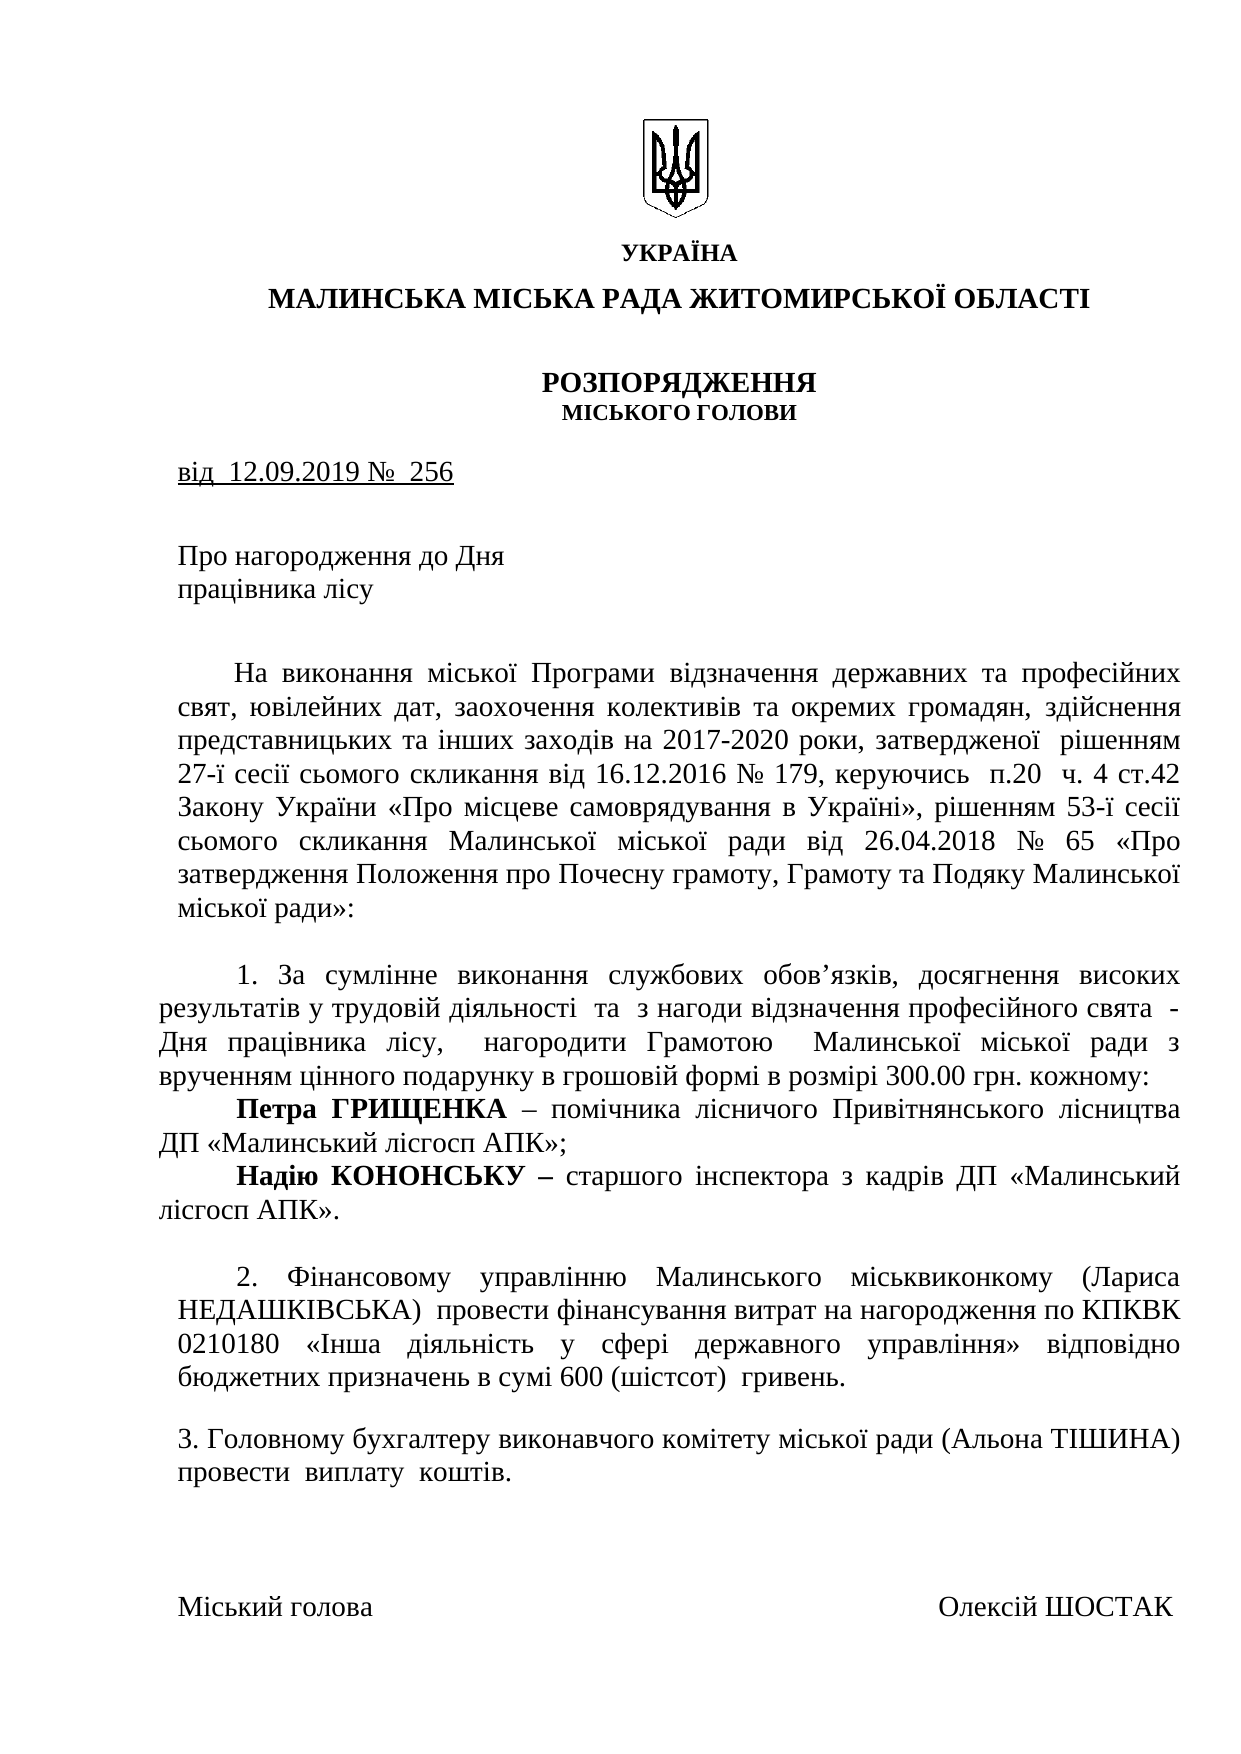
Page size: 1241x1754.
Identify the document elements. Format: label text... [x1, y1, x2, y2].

picture [642, 118, 709, 219]
text Міський голова Олексій ШОСТАК [177, 1589, 1181, 1622]
text МІСЬКОГО ГОЛОВИ [177, 399, 1181, 425]
text 2. Фінансовому управлінню Малинського міськвиконкому (Лариса НЕДАШКІВСЬКА) провести фінансування витрат на нагородження по КПКВК 0210180 «Інша діяльність у сфері державного управління» відповідно бюджетних призначень в сумі 600 (шістсот) гривень. [177, 1259, 1181, 1393]
text Петра ГРИЩЕНКА – помічника лісничого Привітнянського лісництва ДП «Малинський лісгосп АПК»; [158, 1091, 1181, 1158]
text На виконання міської Програми відзначення державних та професійних свят, ювілейних дат, заохочення колективів та окремих громадян, здійснення представницьких та інших заходів на 2017-2020 роки, затвердженої рішенням 27-ї сесії сьомого скликання від 16.12.2016 № 179, керуючись п.20 ч. 4 ст.42 Закону України «Про місцеве самоврядування в Україні», рішенням 53-ї сесії сьомого скликання Малинської міської ради від 26.04.2018 № 65 «Про затвердження Положення про Почесну грамоту, Грамоту та Подяку Малинської міської ради»: [177, 655, 1181, 923]
text від 12.09.2019 № 256 [177, 454, 1181, 487]
text 1. За сумлінне виконання службових обов’язків, досягнення високих результатів у трудовій діяльності та з нагоди відзначення професійного свята -Дня працівника лісу, нагородити Грамотою Малинської міської ради з врученням цінного подарунку в грошовій формі в розмірі 300.00 грн. кожному: [158, 957, 1181, 1091]
text МАЛИНСЬКА МІСЬКА РАДА ЖИТОМИРСЬКОЇ ОБЛАСТІ [177, 281, 1181, 315]
text 3. Головному бухгалтеру виконавчого комітету міської ради (Альона ТІШИНА) провести виплату коштів. [177, 1393, 1181, 1488]
text РОЗПОРЯДЖЕННЯ [177, 365, 1181, 399]
text Про нагородження до Дня [177, 538, 732, 571]
text працівника лісу [177, 571, 732, 605]
text Надію КОНОНСЬКУ – старшого інспектора з кадрів ДП «Малинський лісгосп АПК». [158, 1158, 1181, 1225]
text УКРАЇНА [177, 238, 1181, 267]
